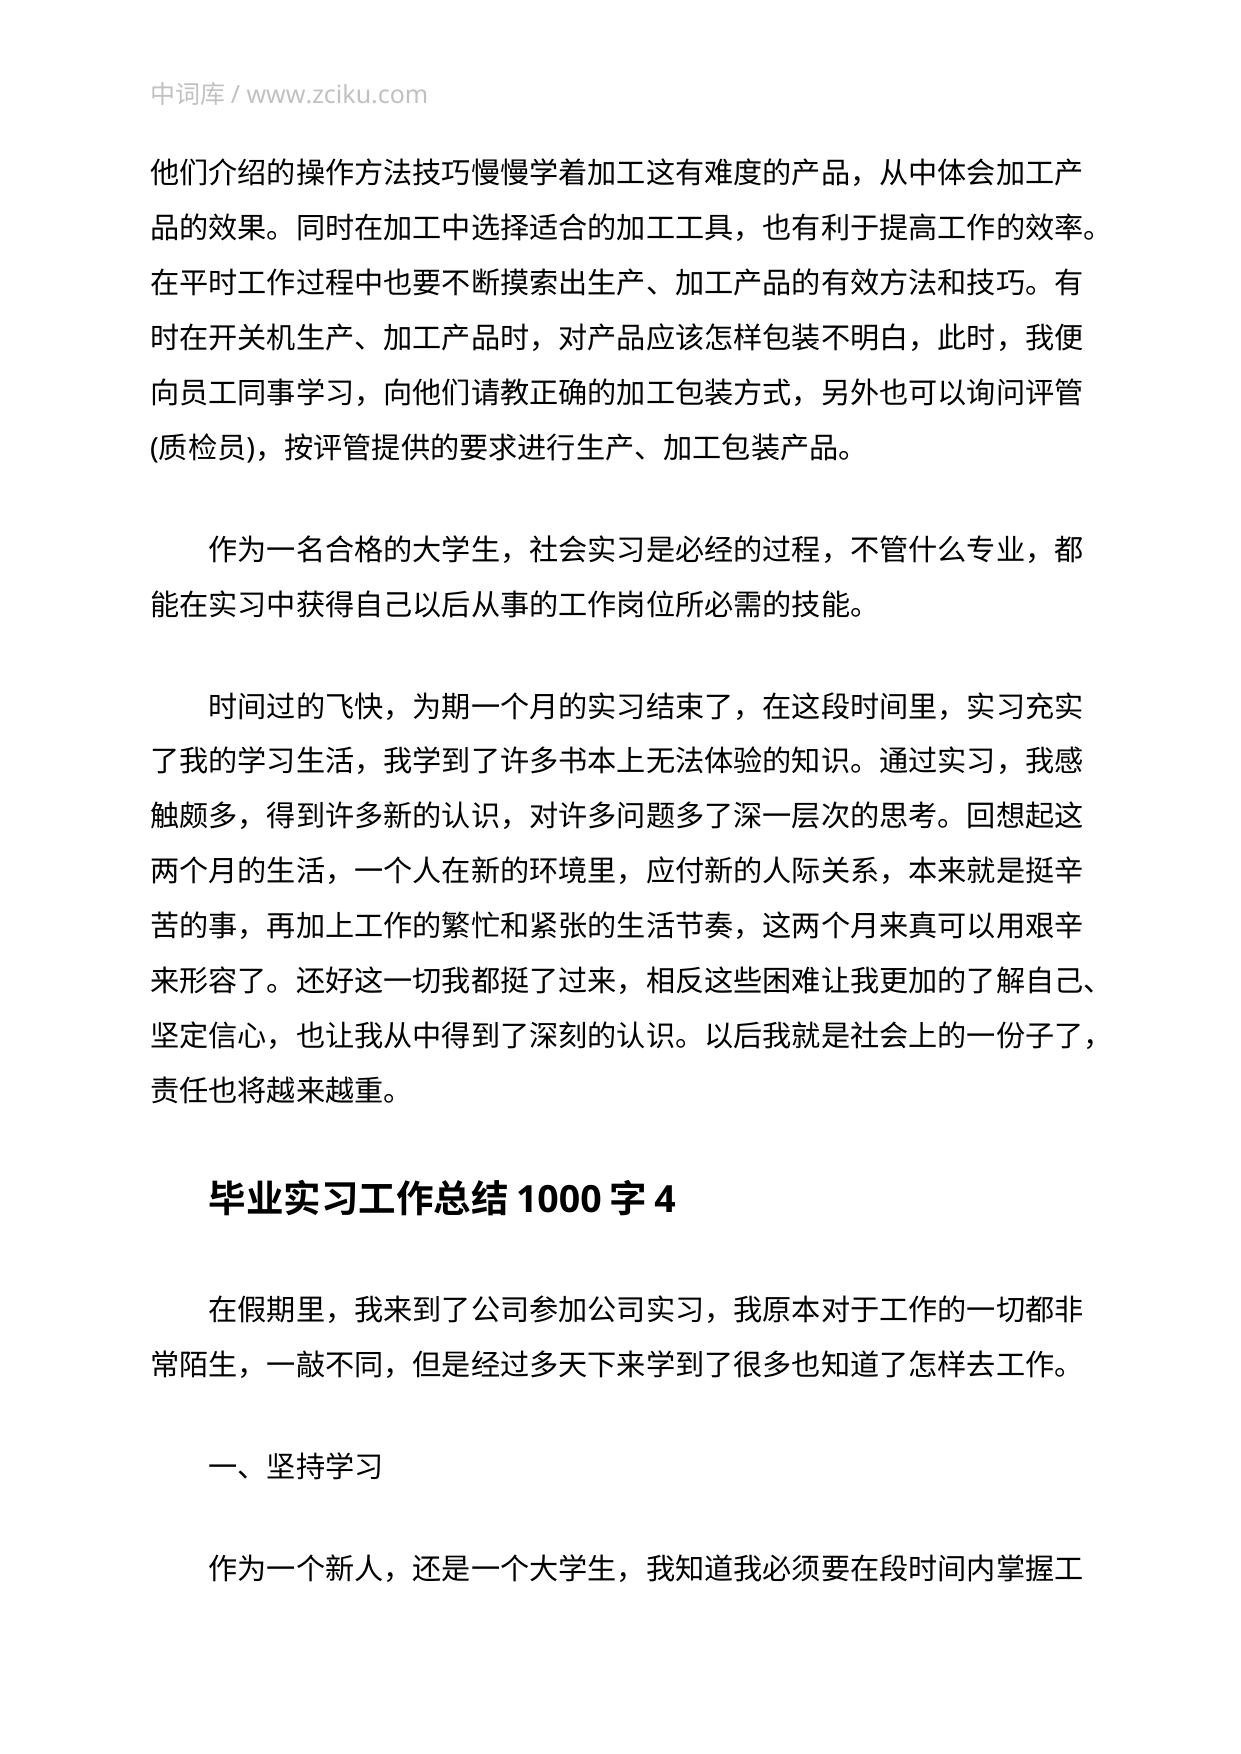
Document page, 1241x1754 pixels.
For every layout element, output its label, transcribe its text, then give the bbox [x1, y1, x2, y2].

text 毕业实习工作总结1000字4 [150, 1169, 1090, 1224]
text 在假期里，我来到了公司参加公司实习，我原本对于工作的一切都非常陌生，一敲不同，但是经过多天下来学到了很多也知道了怎样去工作。 [150, 1287, 1090, 1384]
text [150, 150, 1090, 467]
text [150, 1545, 1090, 1587]
text 作为一名合格的大学生，社会实习是必经的过程，不管什么专业，都能在实习中获得自己以后从事的工作岗位所必需的技能。 [150, 526, 1090, 624]
text 一、坚持学习 [150, 1443, 1090, 1486]
text 时间过的飞快，为期一个月的实习结束了，在这段时间里，实习充实了我的学习生活，我学到了许多书本上无法体验的知识。通过实习，我感触颇多，得到许多新的认识，对许多问题多了深一层次的思考。回想起这两个月的生活，一个人在新的环境里，应付新的人际关系，本来就是挺辛苦的事，再加上工作的繁忙和紧张的生活节奏，这两个月来真可以用艰辛来形容了。还好这一切我都挺了过来，相反这些困难让我更加的了解自己、坚定信心，也让我从中得到了深刻的认识。以后我就是社会上的一份子了，责任也将越来越重。 [150, 683, 1090, 1110]
